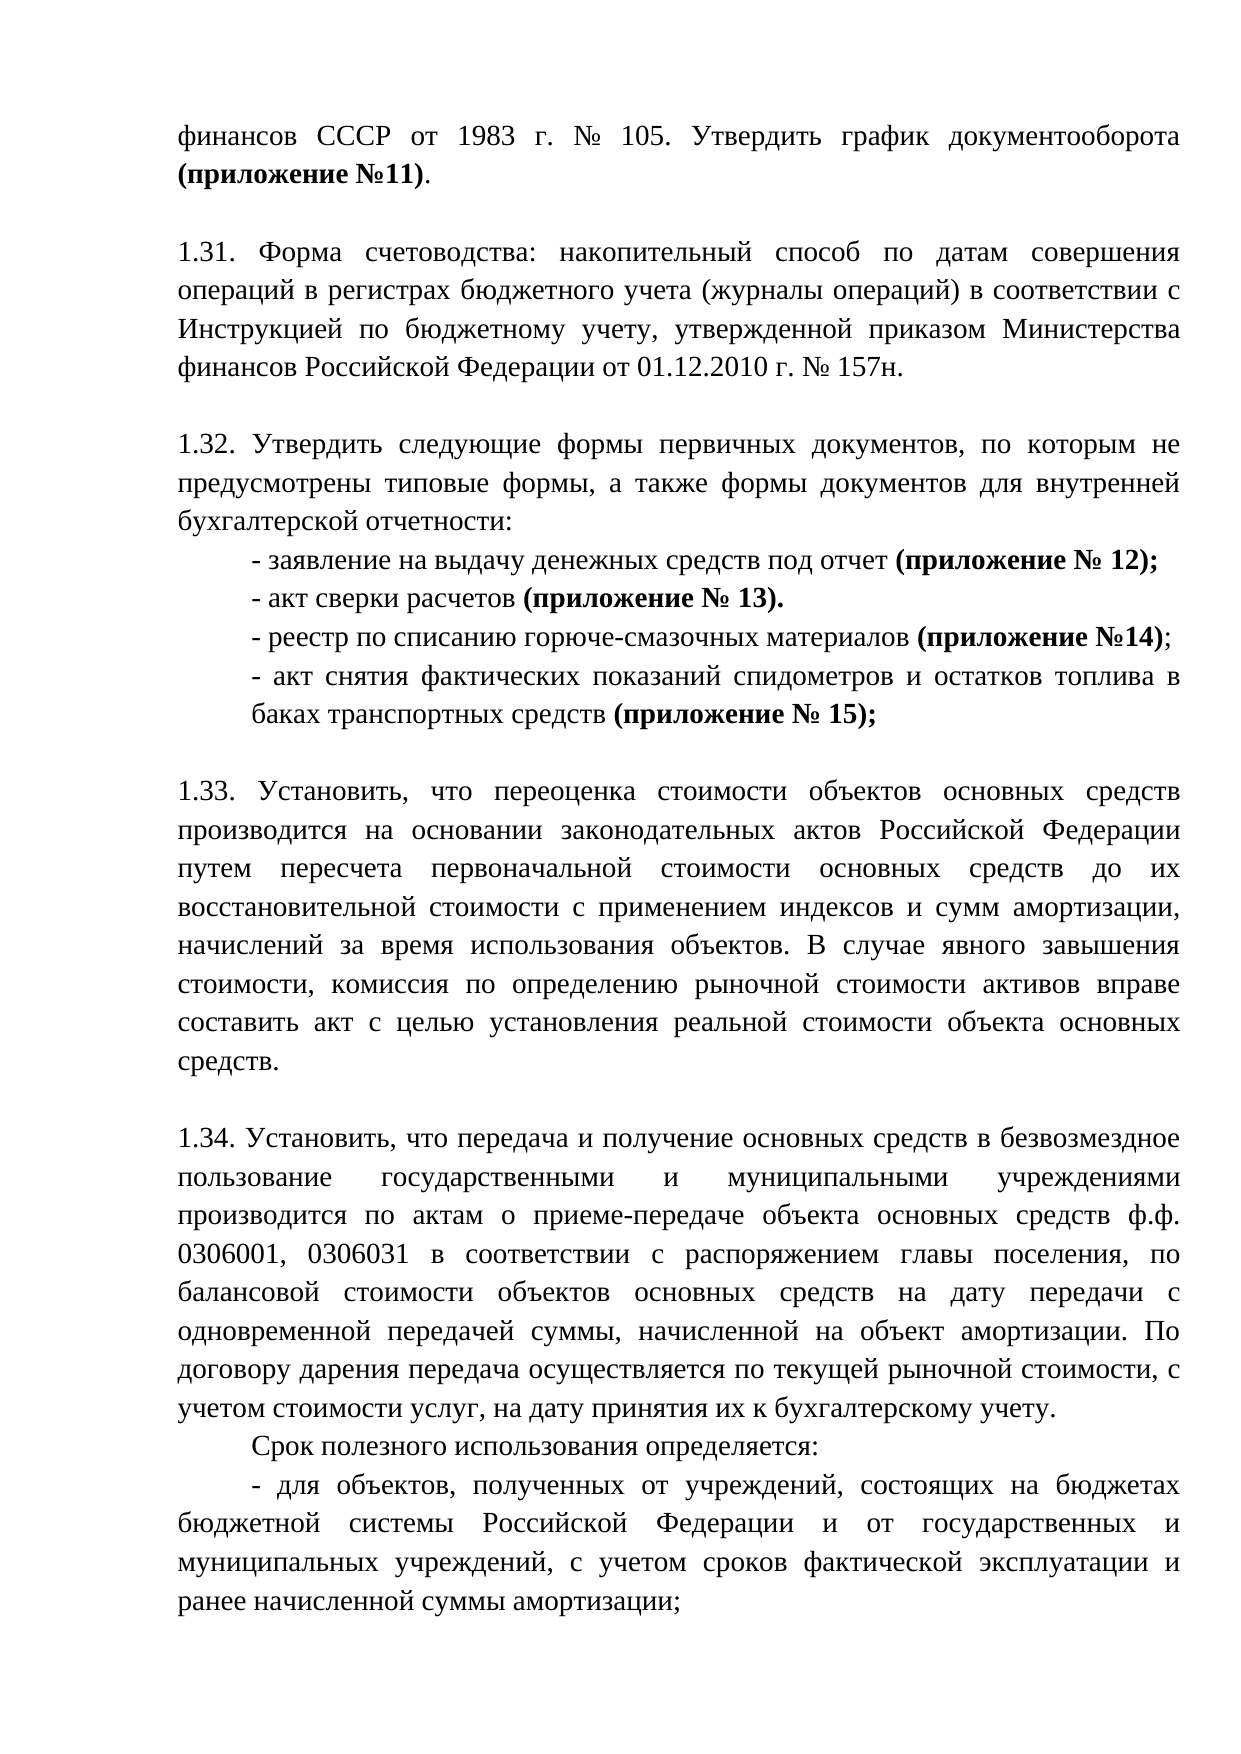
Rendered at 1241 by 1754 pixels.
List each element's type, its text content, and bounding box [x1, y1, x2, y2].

text - заявление на выдачу денежных средств под отчет (приложение № 12); [177, 542, 1181, 576]
text Срок полезного использования определяется: [177, 1428, 1181, 1462]
text 1.31. Форма счетоводства: накопительный способ по датам совершения операций в регистрах бюджетного учета (журналы операций) в соответствии с Инструкцией по бюджетному учету, утвержденной приказом Министерства финансов Российской Федерации от 01.12.2010 г. № 157н. [177, 234, 1181, 383]
text 1.33. Установить, что переоценка стоимости объектов основных средств производится на основании законодательных актов Российской Федерации путем пересчета первоначальной стоимости основных средств до их восстановительной стоимости с применением индексов и сумм амортизации, начислений за время использования объектов. В случае явного завышения стоимости, комиссия по определению рыночной стоимости активов вправе составить акт с целью установления реальной стоимости объекта основных средств. [177, 773, 1181, 1077]
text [177, 118, 1181, 190]
text - акт сверки расчетов (приложение № 13). [177, 581, 1181, 614]
text 1.34. Установить, что передача и получение основных средств в безвозмездное пользование государственными и муниципальными учреждениями производится по актам о приеме-передаче объекта основных средств ф.ф. 0306001, 0306031 в соответствии с распоряжением главы поселения, по балансовой стоимости объектов основных средств на дату передачи с одновременной передачей суммы, начисленной на объект амортизации. По договору дарения передача осуществляется по текущей рыночной стоимости, с учетом стоимости услуг, на дату принятия их к бухгалтерскому учету. [177, 1120, 1181, 1423]
text 1.32. Утвердить следующие формы первичных документов, по которым не предусмотрены типовые формы, а также формы документов для внутренней бухгалтерской отчетности: [177, 426, 1181, 537]
text - реестр по списанию горюче-смазочных материалов (приложение №14); [177, 619, 1181, 653]
text - акт снятия фактических показаний спидометров и остатков топлива в баках транспортных средств (приложение № 15); [251, 658, 1181, 730]
text - для объектов, полученных от учреждений, состоящих на бюджетах бюджетной системы Российской Федерации и от государственных и муниципальных учреждений, с учетом сроков фактической эксплуатации и ранее начисленной суммы амортизации; [177, 1467, 1181, 1616]
